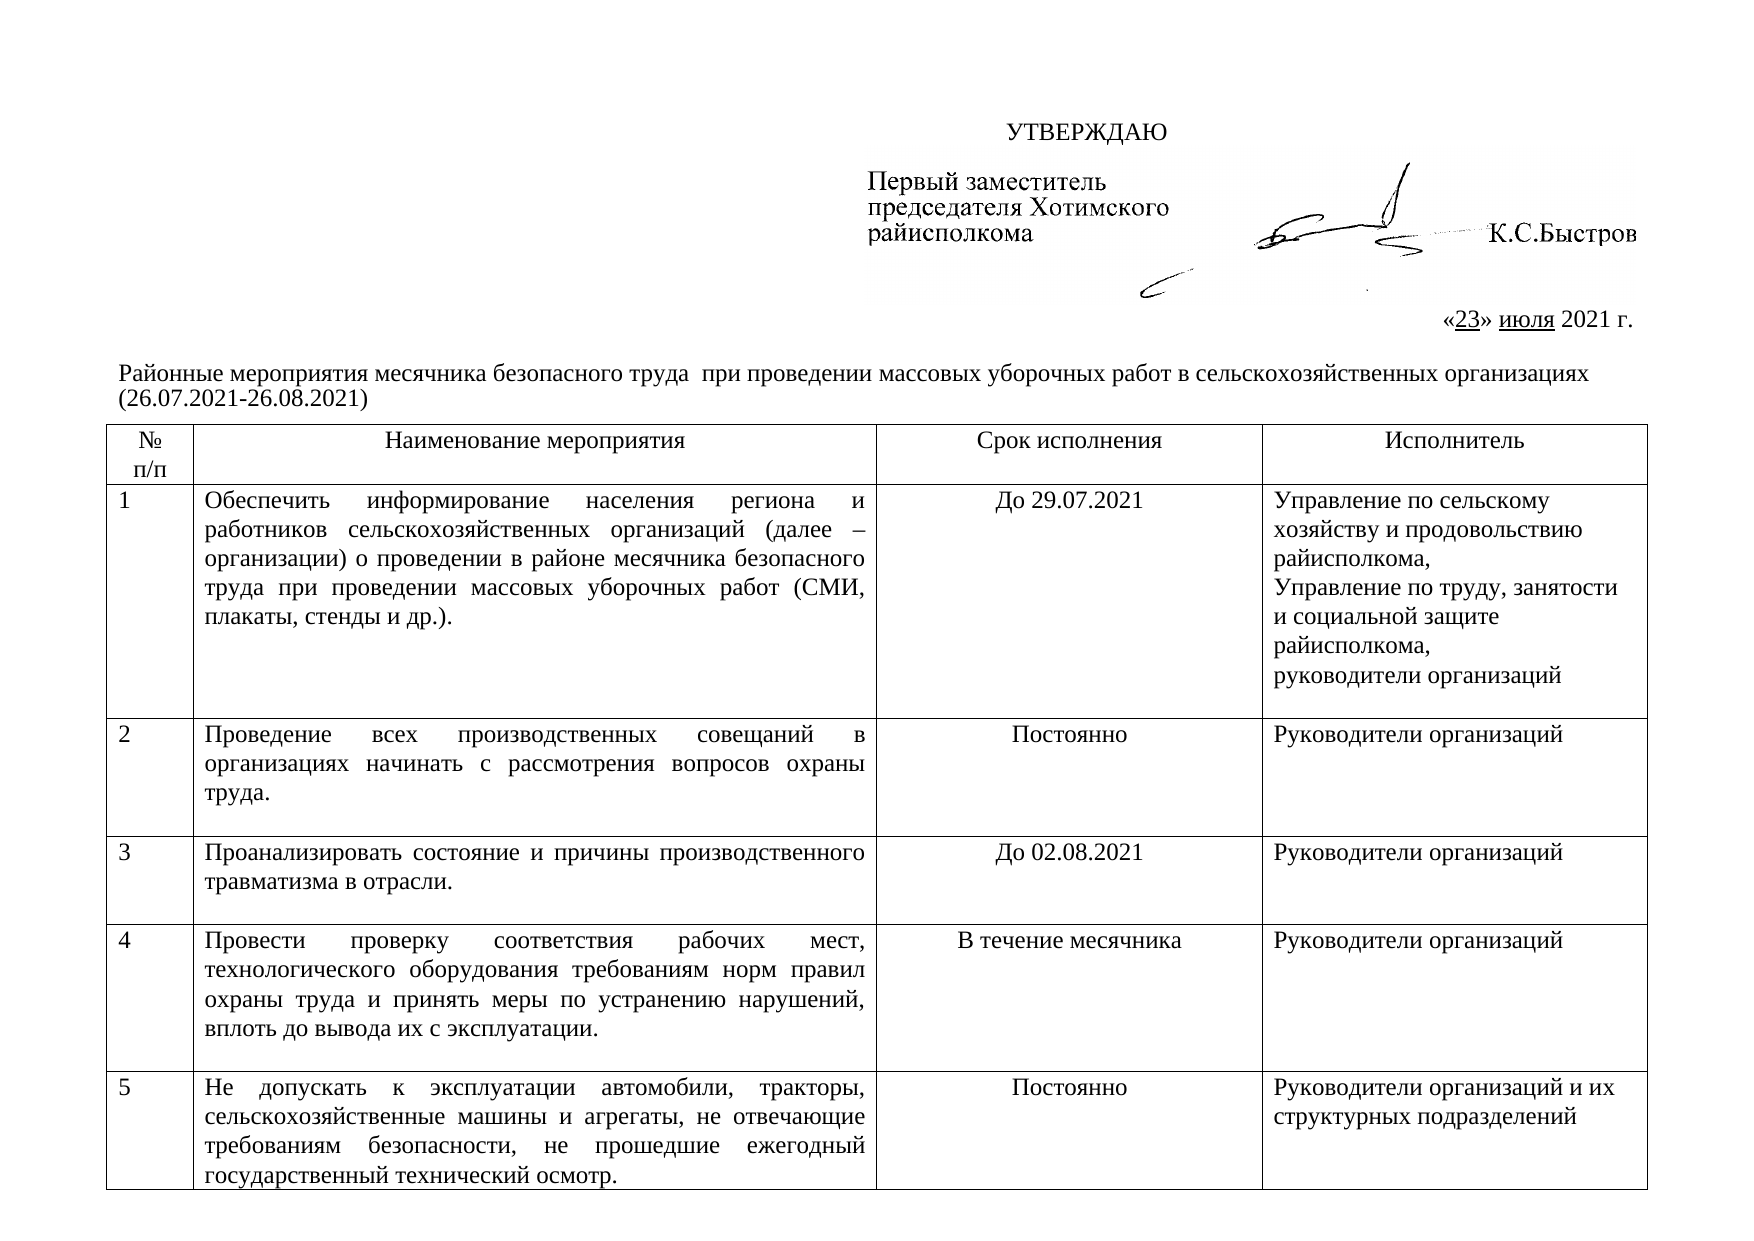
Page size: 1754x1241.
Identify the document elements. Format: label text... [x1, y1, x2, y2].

table_cell Управление по сельскому хозяйству и продовольствию райисполкома, Управление по труду, занятости и социальной защите райисполкома, руководители организаций [1263, 485, 1647, 718]
table_cell Не допускать к эксплуатации автомобили, тракторы, сельскохозяйственные машины и агрегаты, не отвечающие требованиям безопасности, не прошедшие ежегодный государственный технический осмотр. [194, 1072, 876, 1189]
table_cell 5 [107, 1072, 193, 1189]
table_header Срок исполнения [877, 425, 1262, 484]
text «23» июля 2021 г. [1151, 305, 1636, 333]
table_cell Проведение всех производственных совещаний в организациях начинать с рассмотрения вопросов охраны труда. [194, 719, 876, 836]
table_cell Постоянно [877, 1072, 1262, 1189]
table_cell 3 [107, 837, 193, 924]
table_cell 1 [107, 485, 193, 718]
table_cell Постоянно [877, 719, 1262, 836]
table_cell 2 [107, 719, 193, 836]
table_header Наименование мероприятия [194, 425, 876, 484]
table_cell До 02.08.2021 [877, 837, 1262, 924]
table_cell Руководители организаций [1263, 925, 1647, 1071]
table_header № п/п [107, 425, 193, 484]
text Районные мероприятия месячника безопасного труда при проведении массовых уборочных работ в сельскохозяйственных организациях (26.07.2021-26.08.2021) [118, 362, 1636, 412]
table_cell Обеспечить информирование населения региона и работников сельскохозяйственных организаций (далее – организации) о проведении в районе месячника безопасного труда при проведении массовых уборочных работ (СМИ, плакаты, стенды и др.). [194, 485, 876, 718]
table_cell 4 [107, 925, 193, 1071]
table_cell Проанализировать состояние и причины производственного травматизма в отрасли. [194, 837, 876, 924]
text УТВЕРЖДАЮ [118, 117, 1636, 145]
table_cell Провести проверку соответствия рабочих мест, технологического оборудования требованиям норм правил охраны труда и принять меры по устранению нарушений, вплоть до вывода их с эксплуатации. [194, 925, 876, 1071]
table_cell До 29.07.2021 [877, 485, 1262, 718]
table_header Исполнитель [1263, 425, 1647, 484]
table_cell В течение месячника [877, 925, 1262, 1071]
table_cell Руководители организаций и их структурных подразделений [1263, 1072, 1647, 1189]
table_cell Руководители организаций [1263, 719, 1647, 836]
table_cell Руководители организаций [1263, 837, 1647, 924]
